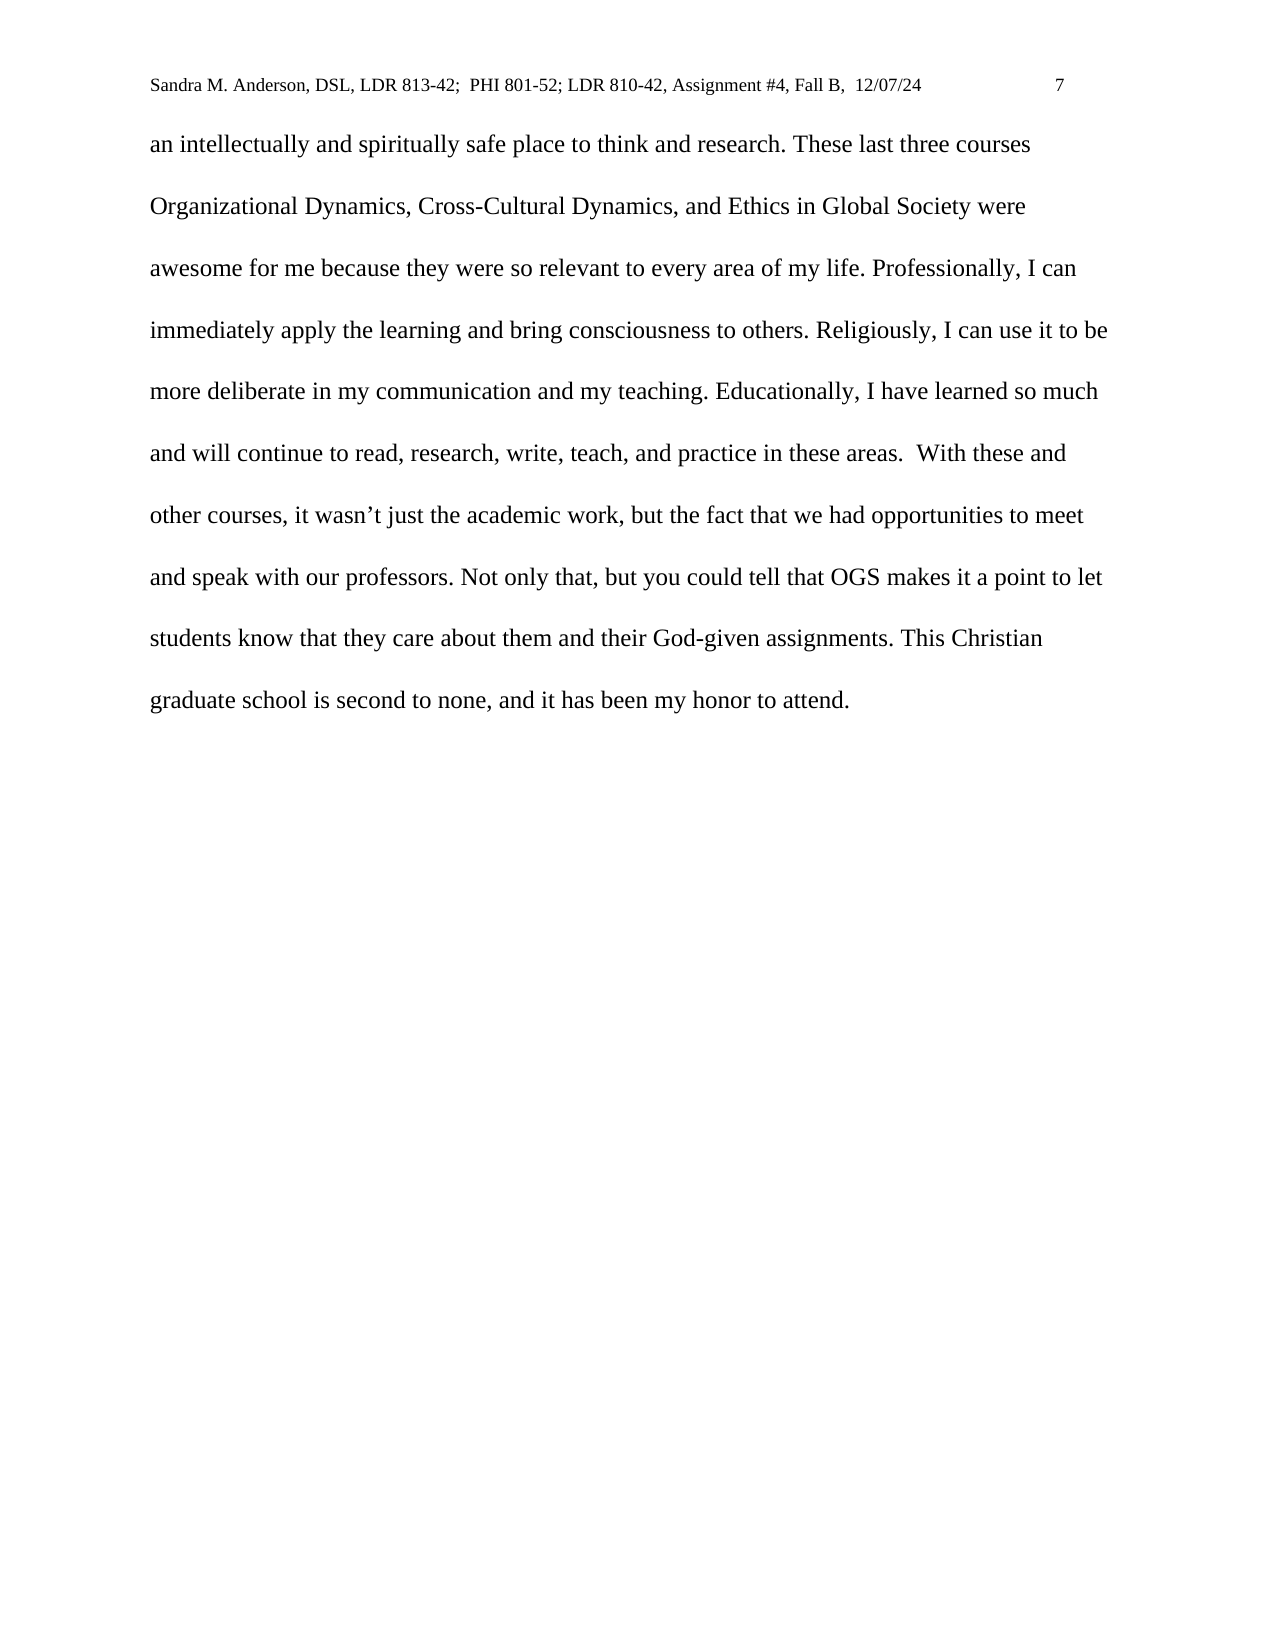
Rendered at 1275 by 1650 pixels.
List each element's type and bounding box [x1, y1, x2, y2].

text [148, 129, 1123, 714]
